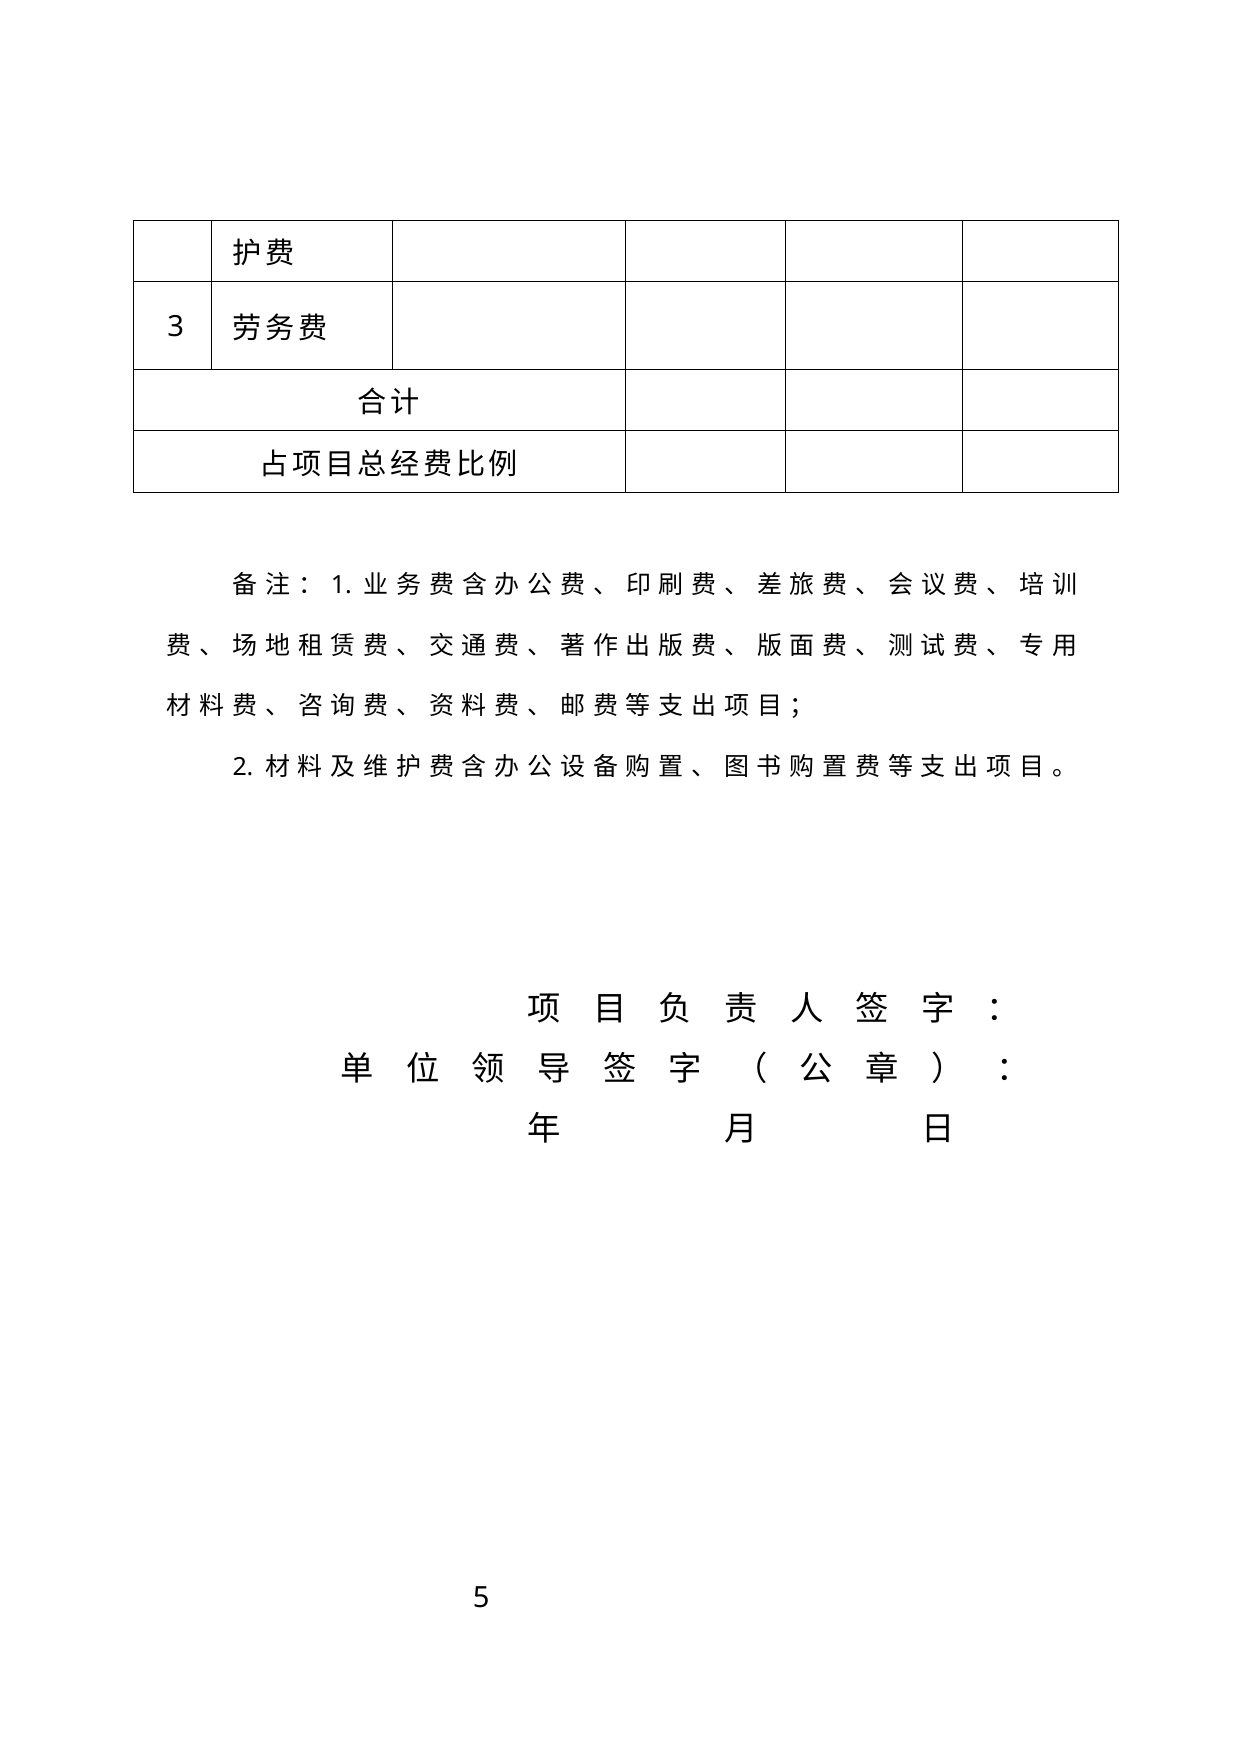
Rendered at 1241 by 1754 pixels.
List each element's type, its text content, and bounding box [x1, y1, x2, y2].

table_cell 劳务费 [212, 282, 392, 369]
table_cell [393, 282, 625, 369]
table_cell 合计 [134, 370, 625, 430]
table_cell [963, 431, 1118, 492]
table_cell 占项目总经费比例 [134, 431, 625, 492]
text 单位领导签字（公章）： [167, 1036, 1085, 1096]
table_cell [963, 370, 1118, 430]
table_cell 2 [134, 221, 211, 281]
table_cell [626, 221, 785, 281]
table_cell 3 [134, 282, 211, 369]
table_cell [626, 370, 785, 430]
text 2.材料及维护费含办公设备购置、图书购置费等支出项目。 [167, 734, 1085, 794]
table_cell [963, 221, 1118, 281]
table_cell [626, 282, 785, 369]
table_cell [786, 282, 962, 369]
text 年 月 日 [167, 1096, 1085, 1156]
table_cell [786, 221, 962, 281]
table_cell [786, 370, 962, 430]
table_cell [963, 282, 1118, 369]
table_cell 材料及维护费 [212, 221, 392, 281]
text 备注：1.业务费含办公费、印刷费、差旅费、会议费、培训费、场地租赁费、交通费、著作出版费、版面费、测试费、专用材料费、咨询费、资料费、邮费等支出项目； [167, 553, 1085, 734]
text 项目负责人签字： [167, 975, 1085, 1036]
table_cell [393, 221, 625, 281]
table_cell [786, 431, 962, 492]
table_cell [626, 431, 785, 492]
